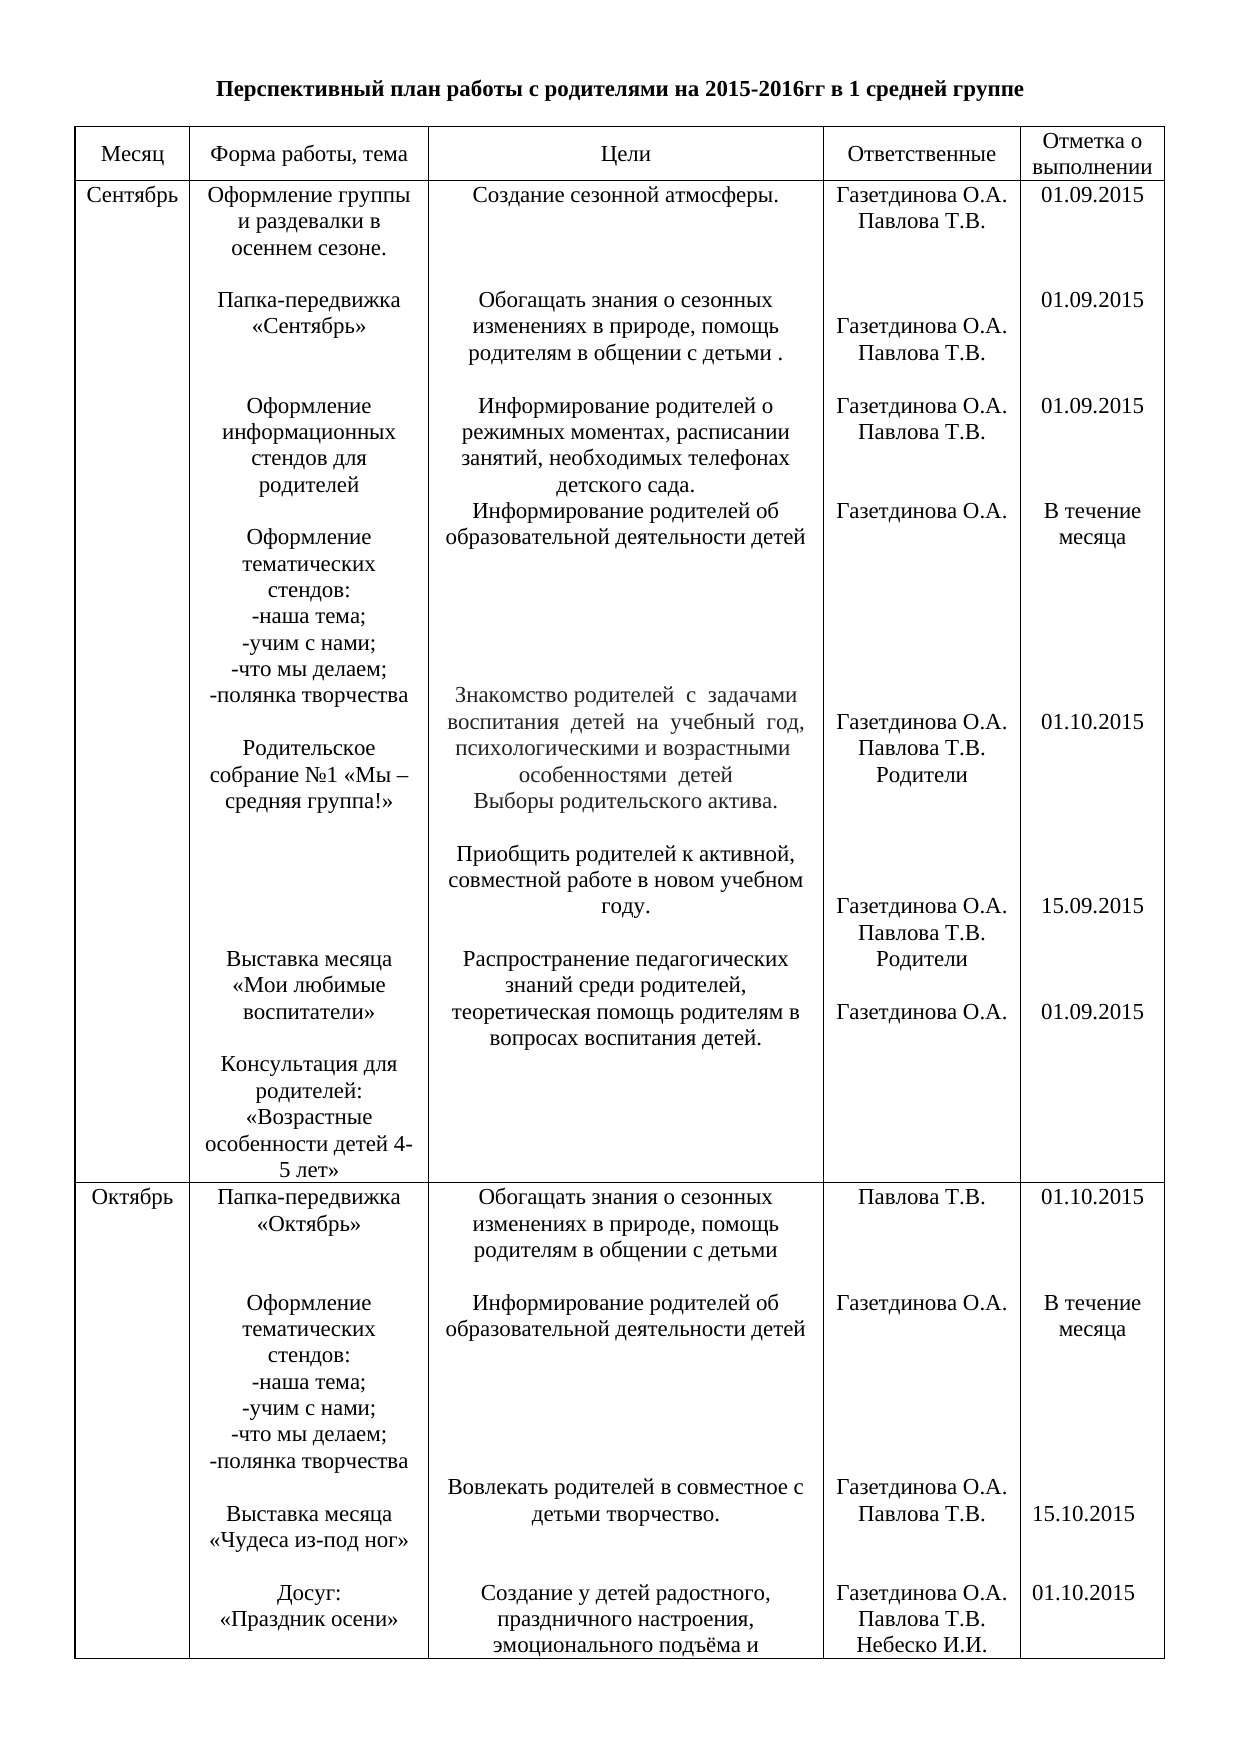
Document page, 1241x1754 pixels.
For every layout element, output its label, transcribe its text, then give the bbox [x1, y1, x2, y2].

table_cell Создание сезонной атмосферы. Обогащать знания о сезонных изменениях в природе, помощь родителям в общении с детьми . Информирование родителей о режимных моментах, расписании занятий, необходимых телефонах детского сада. Информирование родителей об образовательной деятельности детей Знакомство родителей с задачами воспитания детей на учебный год, психологическими и возрастными особенностями детей Выборы родительского актива. Приобщить родителей к активной, совместной работе в новом учебном году. Распространение педагогических знаний среди родителей, теоретическая помощь родителям в вопросах воспитания детей. [429, 181, 823, 1182]
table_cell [1021, 1183, 1164, 1658]
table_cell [190, 1183, 428, 1658]
table_header Ответственные [824, 127, 1020, 180]
table_cell Октябрь [76, 1183, 189, 1658]
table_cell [429, 1183, 823, 1658]
table_cell Газетдинова О.А. Павлова Т.В. Газетдинова О.А. Павлова Т.В. Газетдинова О.А. Павлова Т.В. Газетдинова О.А. Газетдинова О.А. Павлова Т.В. Родители Газетдинова О.А. Павлова Т.В. Родители Газетдинова О.А. [824, 181, 1020, 1182]
table_header Месяц [76, 127, 189, 180]
table_header Форма работы, тема [190, 127, 428, 180]
table_header Отметка о выполнении [1021, 127, 1164, 180]
table_cell 01.09.2015 01.09.2015 01.09.2015 В течение месяца 01.10.2015 15.09.2015 01.09.2015 [1021, 181, 1164, 1182]
table_header Цели [429, 127, 823, 180]
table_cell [824, 1183, 1020, 1658]
table_cell Сентябрь [76, 181, 189, 1182]
table_cell Оформление группы и раздевалки в осеннем сезоне. Папка-передвижка «Сентябрь» Оформление информационных стендов для родителей Оформление тематических стендов: -наша тема; -учим с нами; -что мы делаем; -полянка творчества Родительское собрание №1 «Мы – средняя группа!» Выставка месяца «Мои любимые воспитатели» Консультация для родителей: «Возрастные особенности детей 4-5 лет» [190, 181, 428, 1182]
text Перспективный план работы с родителями на 2015-2016гг в 1 средней группе [75, 75, 1165, 101]
